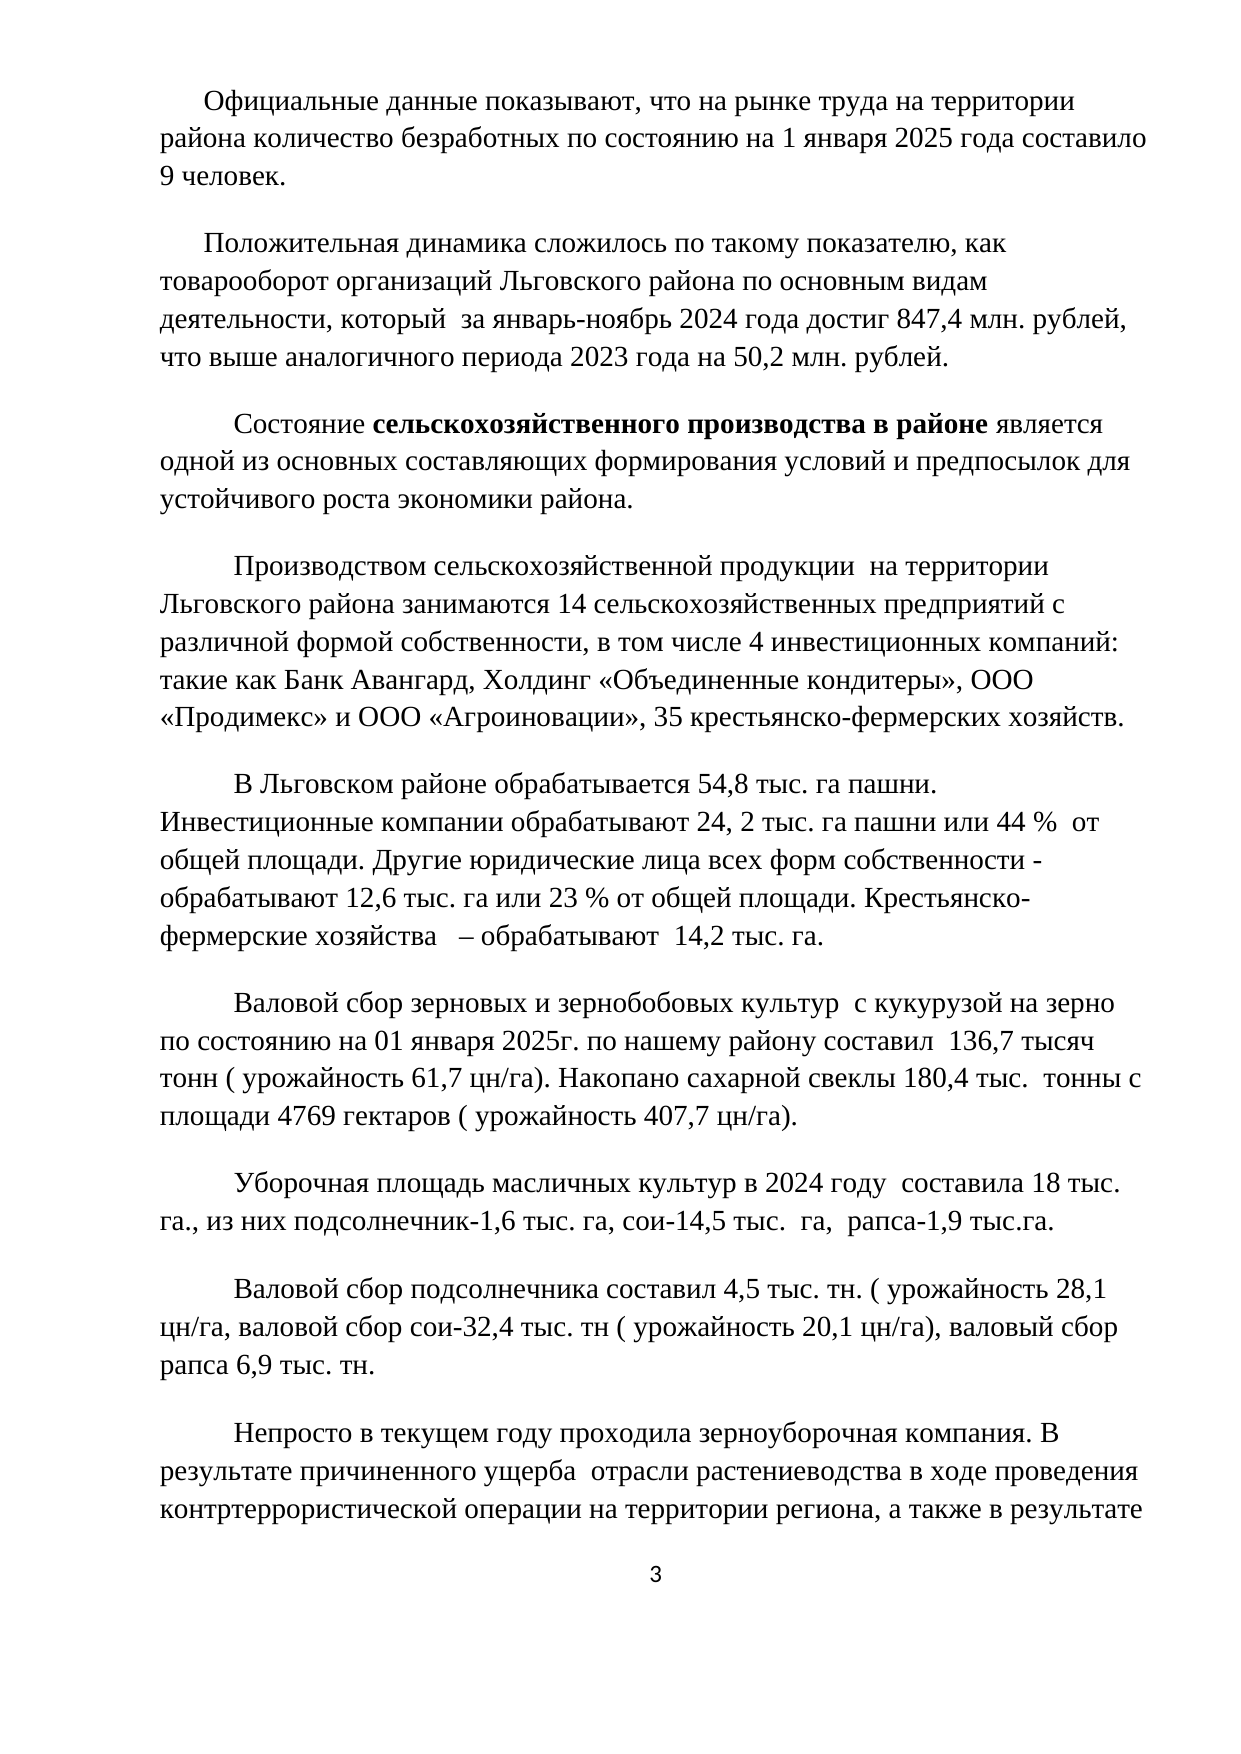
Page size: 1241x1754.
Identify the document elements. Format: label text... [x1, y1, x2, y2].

text В Льговском районе обрабатывается 54,8 тыс. га пашни. Инвестиционные компании обрабатывают 24, 2 тыс. га пашни или 44 % от общей площади. Другие юридические лица всех форм собственности - обрабатывают 12,6 тыс. га или 23 % от общей площади. Крестьянско-фермерские хозяйства – обрабатывают 14,2 тыс. га. [159, 767, 1152, 951]
text Производством сельскохозяйственной продукции на территории Льговского района занимаются 14 сельскохозяйственных предприятий с различной формой собственности, в том числе 4 инвестиционных компаний: такие как Банк Авангард, Холдинг «Объединенные кондитеры», ООО «Продимекс» и ООО «Агроиновации», 35 крестьянско-фермерских хозяйств. [159, 548, 1152, 733]
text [159, 1415, 1152, 1525]
text Валовой сбор зерновых и зернобобовых культур с кукурузой на зерно по состоянию на 01 января 2025г. по нашему району составил 136,7 тысяч тонн ( урожайность 61,7 цн/га). Накопано сахарной свеклы 180,4 тыс. тонны с площади 4769 гектаров ( урожайность 407,7 цн/га). [159, 985, 1152, 1132]
text Состояние сельскохозяйственного производства в районе является одной из основных составляющих формирования условий и предпосылок для устойчивого роста экономики района. [159, 406, 1152, 515]
text Валовой сбор подсолнечника составил 4,5 тыс. тн. ( урожайность 28,1 цн/га, валовой сбор сои-32,4 тыс. тн ( урожайность 20,1 цн/га), валовый сбор рапса 6,9 тыс. тн. [159, 1271, 1152, 1381]
text Уборочная площадь масличных культур в 2024 году составила 18 тыс. га., из них подсолнечник-1,6 тыс. га, сои-14,5 тыс. га, рапса-1,9 тыс.га. [159, 1165, 1152, 1237]
text Положительная динамика сложилось по такому показателю, как товарооборот организаций Льговского района по основным видам деятельности, который за январь-ноябрь 2024 года достиг 847,4 млн. рублей, что выше аналогичного периода 2023 года на 50,2 млн. рублей. [159, 225, 1152, 372]
text Официальные данные показывают, что на рынке труда на территории района количество безработных по состоянию на 1 января 2025 года составило 9 человек. [159, 83, 1152, 192]
